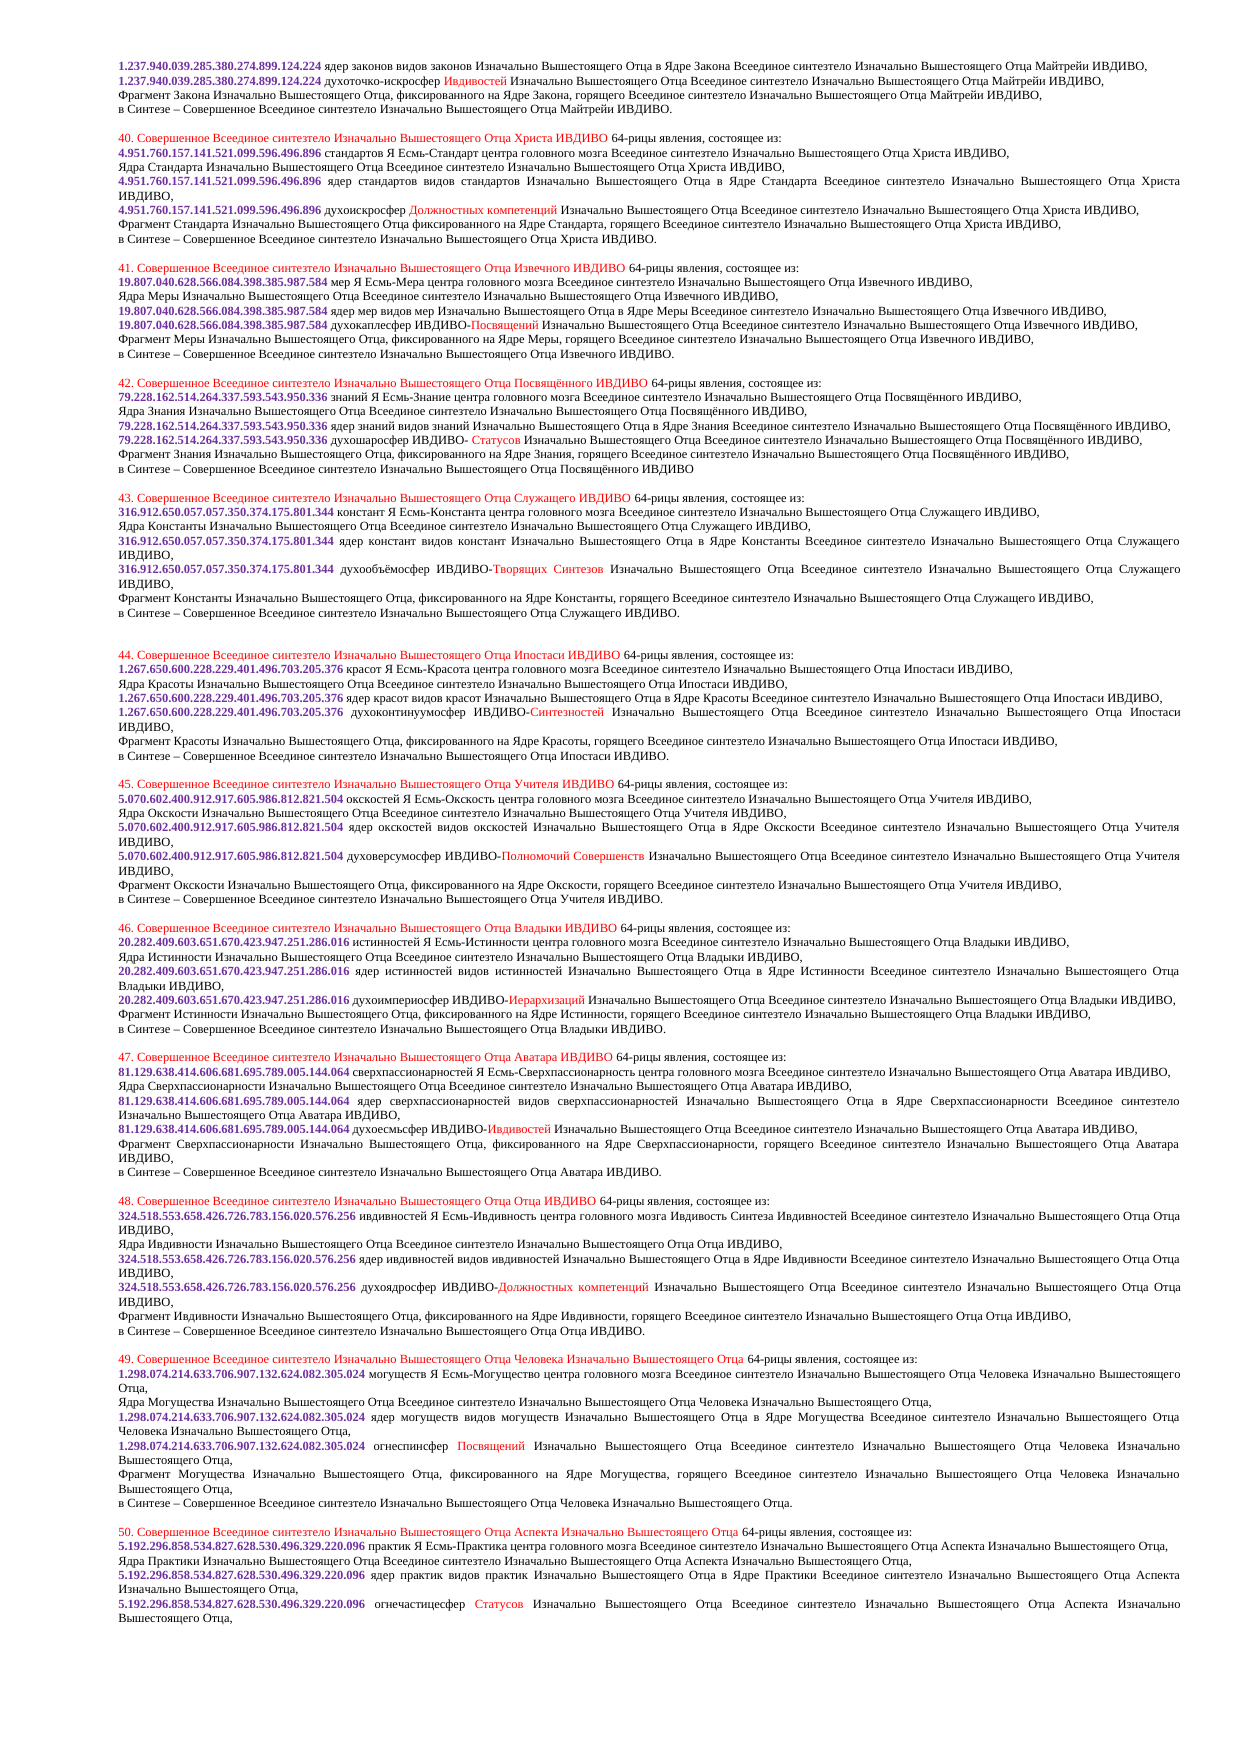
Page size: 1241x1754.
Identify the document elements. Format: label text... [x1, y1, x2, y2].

text 20.282.409.603.651.670.423.947.251.286.016 ядер истинностей видов истинностей Изначально Вышестоящего Отца в Ядре Истинности Всеединое синтезтело Изначально Вышестоящего Отца Владыки ИВДИВО, [118, 964, 1181, 993]
text 47. Совершенное Всеединое синтезтело Изначально Вышестоящего Отца Аватара ИВДИВО 64-рицы явления, состоящее из: [118, 1050, 1181, 1064]
text 48. Совершенное Всеединое синтезтело Изначально Вышестоящего Отца Отца ИВДИВО 64-рицы явления, состоящее из: [118, 1194, 1181, 1208]
text Фрагмент Константы Изначально Вышестоящего Отца, фиксированного на Ядре Константы, горящего Всеединое синтезтело Изначально Вышестоящего Отца Служащего ИВДИВО, [118, 591, 1181, 605]
text 44. Совершенное Всеединое синтезтело Изначально Вышестоящего Отца Ипостаси ИВДИВО 64-рицы явления, состоящее из: [118, 648, 1181, 662]
text 4.951.760.157.141.521.099.596.496.896 стандартов Я Есмь-Стандарт центра головного мозга Всеединое синтезтело Изначально Вышестоящего Отца Христа ИВДИВО, [118, 145, 1181, 160]
text в Синтезе – Совершенное Всеединое синтезтело Изначально Вышестоящего Отца Владыки ИВДИВО. [118, 1021, 1181, 1036]
text Ядра Знания Изначально Вышестоящего Отца Всеединое синтезтело Изначально Вышестоящего Отца Посвящённого ИВДИВО, [118, 404, 1181, 418]
text Ядра Окскости Изначально Вышестоящего Отца Всеединое синтезтело Изначально Вышестоящего Отца Учителя ИВДИВО, [118, 806, 1181, 820]
text Фрагмент Сверхпассионарности Изначально Вышестоящего Отца, фиксированного на Ядре Сверхпассионарности, горящего Всеединое синтезтело Изначально Вышестоящего Отца Аватара ИВДИВО, [118, 1136, 1181, 1165]
text в Синтезе – Совершенное Всеединое синтезтело Изначально Вышестоящего Отца Христа ИВДИВО. [118, 232, 1181, 246]
text Фрагмент Меры Изначально Вышестоящего Отца, фиксированного на Ядре Меры, горящего Всеединое синтезтело Изначально Вышестоящего Отца Извечного ИВДИВО, [118, 332, 1181, 347]
text 43. Совершенное Всеединое синтезтело Изначально Вышестоящего Отца Служащего ИВДИВО 64-рицы явления, состоящее из: [118, 490, 1181, 505]
text 5.192.296.858.534.827.628.530.496.329.220.096 ядер практик видов практик Изначально Вышестоящего Отца в Ядре Практики Всеединое синтезтело Изначально Вышестоящего Отца Аспекта Изначально Вышестоящего Отца, [118, 1568, 1181, 1596]
text Фрагмент Закона Изначально Вышестоящего Отца, фиксированного на Ядре Закона, горящего Всеединое синтезтело Изначально Вышестоящего Отца Майтрейи ИВДИВО, [118, 88, 1181, 102]
text 79.228.162.514.264.337.593.543.950.336 знаний Я Есмь-Знание центра головного мозга Всеединое синтезтело Изначально Вышестоящего Отца Посвящённого ИВДИВО, [118, 390, 1181, 404]
text Ядра Меры Изначально Вышестоящего Отца Всеединое синтезтело Изначально Вышестоящего Отца Извечного ИВДИВО, [118, 289, 1181, 303]
text 42. Совершенное Всеединое синтезтело Изначально Вышестоящего Отца Посвящённого ИВДИВО 64-рицы явления, состоящее из: [118, 375, 1181, 390]
text 81.129.638.414.606.681.695.789.005.144.064 ядер сверхпассионарностей видов сверхпассионарностей Изначально Вышестоящего Отца в Ядре Сверхпассионарности Всеединое синтезтело Изначально Вышестоящего Отца Аватара ИВДИВО, [118, 1093, 1181, 1122]
text в Синтезе – Совершенное Всеединое синтезтело Изначально Вышестоящего Отца Майтрейи ИВДИВО. [118, 102, 1181, 117]
text 4.951.760.157.141.521.099.596.496.896 ядер стандартов видов стандартов Изначально Вышестоящего Отца в Ядре Стандарта Всеединое синтезтело Изначально Вышестоящего Отца Христа ИВДИВО, [118, 174, 1181, 203]
text Ядра Истинности Изначально Вышестоящего Отца Всеединое синтезтело Изначально Вышестоящего Отца Владыки ИВДИВО, [118, 949, 1181, 964]
text 40. Совершенное Всеединое синтезтело Изначально Вышестоящего Отца Христа ИВДИВО 64-рицы явления, состоящее из: [118, 131, 1181, 145]
text Ядра Красоты Изначально Вышестоящего Отца Всеединое синтезтело Изначально Вышестоящего Отца Ипостаси ИВДИВО, [118, 676, 1181, 691]
text 20.282.409.603.651.670.423.947.251.286.016 истинностей Я Есмь-Истинности центра головного мозга Всеединое синтезтело Изначально Вышестоящего Отца Владыки ИВДИВО, [118, 935, 1181, 949]
text в Синтезе – Совершенное Всеединое синтезтело Изначально Вышестоящего Отца Аватара ИВДИВО. [118, 1165, 1181, 1179]
text 41. Совершенное Всеединое синтезтело Изначально Вышестоящего Отца Извечного ИВДИВО 64-рицы явления, состоящее из: [118, 260, 1181, 275]
text Фрагмент Окскости Изначально Вышестоящего Отца, фиксированного на Ядре Окскости, горящего Всеединое синтезтело Изначально Вышестоящего Отца Учителя ИВДИВО, [118, 878, 1181, 892]
text в Синтезе – Совершенное Всеединое синтезтело Изначально Вышестоящего Отца Учителя ИВДИВО. [118, 892, 1181, 906]
text 79.228.162.514.264.337.593.543.950.336 духошаросфер ИВДИВО- Статусов Изначально Вышестоящего Отца Всеединое синтезтело Изначально Вышестоящего Отца Посвящённого ИВДИВО, [118, 433, 1181, 447]
text Фрагмент Истинности Изначально Вышестоящего Отца, фиксированного на Ядре Истинности, горящего Всеединое синтезтело Изначально Вышестоящего Отца Владыки ИВДИВО, [118, 1007, 1181, 1021]
text Ядра Практики Изначально Вышестоящего Отца Всеединое синтезтело Изначально Вышестоящего Отца Аспекта Изначально Вышестоящего Отца, [118, 1553, 1181, 1568]
text 49. Совершенное Всеединое синтезтело Изначально Вышестоящего Отца Человека Изначально Вышестоящего Отца 64-рицы явления, состоящее из: [118, 1352, 1181, 1366]
text 5.070.602.400.912.917.605.986.812.821.504 ядер окскостей видов окскостей Изначально Вышестоящего Отца в Ядре Окскости Всеединое синтезтело Изначально Вышестоящего Отца Учителя ИВДИВО, [118, 820, 1181, 849]
text 1.298.074.214.633.706.907.132.624.082.305.024 огнеспинсфер Посвящений Изначально Вышестоящего Отца Всеединое синтезтело Изначально Вышестоящего Отца Человека Изначально Вышестоящего Отца, [118, 1438, 1181, 1467]
text 81.129.638.414.606.681.695.789.005.144.064 сверхпассионарностей Я Есмь-Сверхпассионарность центра головного мозга Всеединое синтезтело Изначально Вышестоящего Отца Аватара ИВДИВО, [118, 1064, 1181, 1079]
text 5.192.296.858.534.827.628.530.496.329.220.096 огнечастицесфер Статусов Изначально Вышестоящего Отца Всеединое синтезтело Изначально Вышестоящего Отца Аспекта Изначально Вышестоящего Отца, [118, 1596, 1181, 1625]
text 1.267.650.600.228.229.401.496.703.205.376 красот Я Есмь-Красота центра головного мозга Всеединое синтезтело Изначально Вышестоящего Отца Ипостаси ИВДИВО, [118, 662, 1181, 676]
text 81.129.638.414.606.681.695.789.005.144.064 духоесмьсфер ИВДИВО-Ивдивостей Изначально Вышестоящего Отца Всеединое синтезтело Изначально Вышестоящего Отца Аватара ИВДИВО, [118, 1122, 1181, 1136]
text Ядра Константы Изначально Вышестоящего Отца Всеединое синтезтело Изначально Вышестоящего Отца Служащего ИВДИВО, [118, 519, 1181, 533]
text Фрагмент Могущества Изначально Вышестоящего Отца, фиксированного на Ядре Могущества, горящего Всеединое синтезтело Изначально Вышестоящего Отца Человека Изначально Вышестоящего Отца, [118, 1467, 1181, 1496]
text 1.298.074.214.633.706.907.132.624.082.305.024 могуществ Я Есмь-Могущество центра головного мозга Всеединое синтезтело Изначально Вышестоящего Отца Человека Изначально Вышестоящего Отца, [118, 1366, 1181, 1395]
text 324.518.553.658.426.726.783.156.020.576.256 ивдивностей Я Есмь-Ивдивность центра головного мозга Ивдивость Синтеза Ивдивностей Всеединое синтезтело Изначально Вышестоящего Отца Отца ИВДИВО, [118, 1208, 1181, 1237]
text 50. Совершенное Всеединое синтезтело Изначально Вышестоящего Отца Аспекта Изначально Вышестоящего Отца 64-рицы явления, состоящее из: [118, 1524, 1181, 1539]
text в Синтезе – Совершенное Всеединое синтезтело Изначально Вышестоящего Отца Посвящённого ИВДИВО [118, 462, 1181, 476]
text 324.518.553.658.426.726.783.156.020.576.256 духоядросфер ИВДИВО-Должностных компетенций Изначально Вышестоящего Отца Всеединое синтезтело Изначально Вышестоящего Отца Отца ИВДИВО, [118, 1280, 1181, 1309]
text 1.267.650.600.228.229.401.496.703.205.376 ядер красот видов красот Изначально Вышестоящего Отца в Ядре Красоты Всеединое синтезтело Изначально Вышестоящего Отца Ипостаси ИВДИВО, [118, 691, 1181, 705]
text Ядра Сверхпассионарности Изначально Вышестоящего Отца Всеединое синтезтело Изначально Вышестоящего Отца Аватара ИВДИВО, [118, 1079, 1181, 1093]
text 79.228.162.514.264.337.593.543.950.336 ядер знаний видов знаний Изначально Вышестоящего Отца в Ядре Знания Всеединое синтезтело Изначально Вышестоящего Отца Посвящённого ИВДИВО, [118, 418, 1181, 433]
text 1.237.940.039.285.380.274.899.124.224 ядер законов видов законов Изначально Вышестоящего Отца в Ядре Закона Всеединое синтезтело Изначально Вышестоящего Отца Майтрейи ИВДИВО, [118, 59, 1181, 73]
text 1.298.074.214.633.706.907.132.624.082.305.024 ядер могуществ видов могуществ Изначально Вышестоящего Отца в Ядре Могущества Всеединое синтезтело Изначально Вышестоящего Отца Человека Изначально Вышестоящего Отца, [118, 1409, 1181, 1438]
text 19.807.040.628.566.084.398.385.987.584 ядер мер видов мер Изначально Вышестоящего Отца в Ядре Меры Всеединое синтезтело Изначально Вышестоящего Отца Извечного ИВДИВО, [118, 303, 1181, 318]
text 5.070.602.400.912.917.605.986.812.821.504 духоверсумосфер ИВДИВО-Полномочий Совершенств Изначально Вышестоящего Отца Всеединое синтезтело Изначально Вышестоящего Отца Учителя ИВДИВО, [118, 849, 1181, 878]
text Ядра Ивдивности Изначально Вышестоящего Отца Всеединое синтезтело Изначально Вышестоящего Отца Отца ИВДИВО, [118, 1237, 1181, 1251]
text в Синтезе – Совершенное Всеединое синтезтело Изначально Вышестоящего Отца Ипостаси ИВДИВО. [118, 748, 1181, 763]
text 46. Совершенное Всеединое синтезтело Изначально Вышестоящего Отца Владыки ИВДИВО 64-рицы явления, состоящее из: [118, 921, 1181, 935]
text 316.912.650.057.057.350.374.175.801.344 ядер констант видов констант Изначально Вышестоящего Отца в Ядре Константы Всеединое синтезтело Изначально Вышестоящего Отца Служащего ИВДИВО, [118, 533, 1181, 562]
text Фрагмент Знания Изначально Вышестоящего Отца, фиксированного на Ядре Знания, горящего Всеединое синтезтело Изначально Вышестоящего Отца Посвящённого ИВДИВО, [118, 447, 1181, 462]
text 316.912.650.057.057.350.374.175.801.344 констант Я Есмь-Константа центра головного мозга Всеединое синтезтело Изначально Вышестоящего Отца Служащего ИВДИВО, [118, 505, 1181, 519]
text 5.070.602.400.912.917.605.986.812.821.504 окскостей Я Есмь-Окскость центра головного мозга Всеединое синтезтело Изначально Вышестоящего Отца Учителя ИВДИВО, [118, 791, 1181, 806]
text 1.267.650.600.228.229.401.496.703.205.376 духоконтинуумосфер ИВДИВО-Синтезностей Изначально Вышестоящего Отца Всеединое синтезтело Изначально Вышестоящего Отца Ипостаси ИВДИВО, [118, 705, 1181, 734]
text 316.912.650.057.057.350.374.175.801.344 духообъёмосфер ИВДИВО-Творящих Синтезов Изначально Вышестоящего Отца Всеединое синтезтело Изначально Вышестоящего Отца Служащего ИВДИВО, [118, 562, 1181, 591]
text Ядра Стандарта Изначально Вышестоящего Отца Всеединое синтезтело Изначально Вышестоящего Отца Христа ИВДИВО, [118, 160, 1181, 174]
text Фрагмент Ивдивности Изначально Вышестоящего Отца, фиксированного на Ядре Ивдивности, горящего Всеединое синтезтело Изначально Вышестоящего Отца Отца ИВДИВО, [118, 1309, 1181, 1323]
text 19.807.040.628.566.084.398.385.987.584 мер Я Есмь-Мера центра головного мозга Всеединое синтезтело Изначально Вышестоящего Отца Извечного ИВДИВО, [118, 275, 1181, 289]
text 5.192.296.858.534.827.628.530.496.329.220.096 практик Я Есмь-Практика центра головного мозга Всеединое синтезтело Изначально Вышестоящего Отца Аспекта Изначально Вышестоящего Отца, [118, 1539, 1181, 1553]
text в Синтезе – Совершенное Всеединое синтезтело Изначально Вышестоящего Отца Служащего ИВДИВО. [118, 605, 1181, 620]
text в Синтезе – Совершенное Всеединое синтезтело Изначально Вышестоящего Отца Извечного ИВДИВО. [118, 347, 1181, 361]
text 20.282.409.603.651.670.423.947.251.286.016 духоимпериосфер ИВДИВО-Иерархизаций Изначально Вышестоящего Отца Всеединое синтезтело Изначально Вышестоящего Отца Владыки ИВДИВО, [118, 993, 1181, 1007]
text Фрагмент Красоты Изначально Вышестоящего Отца, фиксированного на Ядре Красоты, горящего Всеединое синтезтело Изначально Вышестоящего Отца Ипостаси ИВДИВО, [118, 734, 1181, 748]
text Ядра Могущества Изначально Вышестоящего Отца Всеединое синтезтело Изначально Вышестоящего Отца Человека Изначально Вышестоящего Отца, [118, 1395, 1181, 1409]
text в Синтезе – Совершенное Всеединое синтезтело Изначально Вышестоящего Отца Человека Изначально Вышестоящего Отца. [118, 1496, 1181, 1510]
text в Синтезе – Совершенное Всеединое синтезтело Изначально Вышестоящего Отца Отца ИВДИВО. [118, 1323, 1181, 1338]
text 1.237.940.039.285.380.274.899.124.224 духоточко-искросфер Ивдивостей Изначально Вышестоящего Отца Всеединое синтезтело Изначально Вышестоящего Отца Майтрейи ИВДИВО, [118, 73, 1181, 88]
text 19.807.040.628.566.084.398.385.987.584 духокаплесфер ИВДИВО-Посвящений Изначально Вышестоящего Отца Всеединое синтезтело Изначально Вышестоящего Отца Извечного ИВДИВО, [118, 318, 1181, 332]
text 45. Совершенное Всеединое синтезтело Изначально Вышестоящего Отца Учителя ИВДИВО 64-рицы явления, состоящее из: [118, 777, 1181, 791]
text Фрагмент Стандарта Изначально Вышестоящего Отца фиксированного на Ядре Стандарта, горящего Всеединое синтезтело Изначально Вышестоящего Отца Христа ИВДИВО, [118, 217, 1181, 232]
text 4.951.760.157.141.521.099.596.496.896 духоискросфер Должностных компетенций Изначально Вышестоящего Отца Всеединое синтезтело Изначально Вышестоящего Отца Христа ИВДИВО, [118, 203, 1181, 217]
text 324.518.553.658.426.726.783.156.020.576.256 ядер ивдивностей видов ивдивностей Изначально Вышестоящего Отца в Ядре Ивдивности Всеединое синтезтело Изначально Вышестоящего Отца Отца ИВДИВО, [118, 1251, 1181, 1280]
